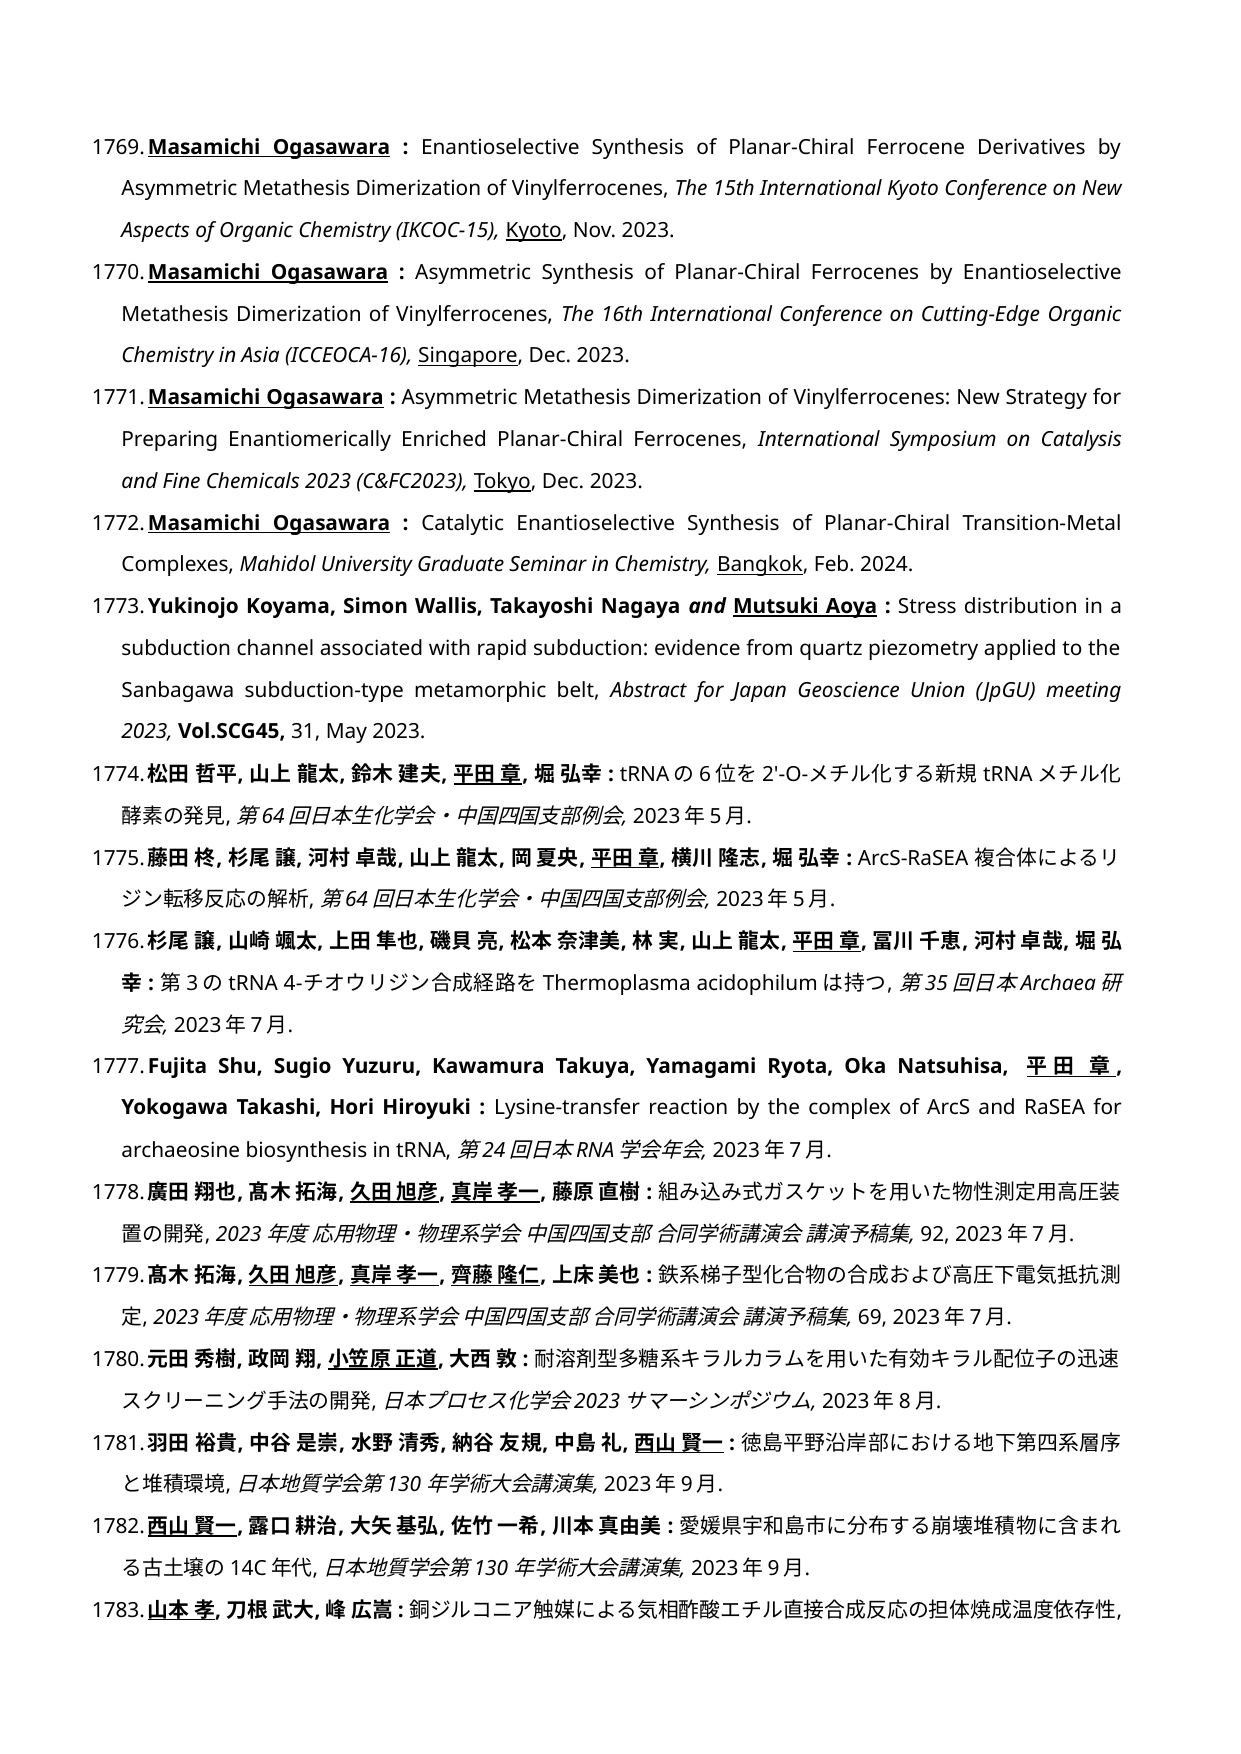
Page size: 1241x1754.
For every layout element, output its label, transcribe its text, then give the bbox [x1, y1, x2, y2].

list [92, 1587, 1122, 1629]
list 髙木 拓海, 久田 旭彦, 真岸 孝一, 齊藤 隆仁, 上床 美也 : 鉄系梯子型化合物の合成および高圧下電気抵抗測定, 2023年度 応用物理・物理系学会 中国四国支部 合同学術講演会 講演予稿集, 69, 2023年7月. [92, 1253, 1122, 1336]
list 松田 哲平, 山上 龍太, 鈴木 建夫, 平田 章, 堀 弘幸 : tRNAの6位を2'-O-メチル化する新規 tRNAメチル化酵素の発見, 第64回日本生化学会・中国四国支部例会, 2023年5月. [92, 752, 1122, 835]
list 廣田 翔也, 髙木 拓海, 久田 旭彦, 真岸 孝一, 藤原 直樹 : 組み込み式ガスケットを用いた物性測定用高圧装置の開発, 2023年度 応用物理・物理系学会 中国四国支部 合同学術講演会 講演予稿集, 92, 2023年7月. [92, 1169, 1122, 1253]
list 西山 賢一, 露口 耕治, 大矢 基弘, 佐竹 一希, 川本 真由美 : 愛媛県宇和島市に分布する崩壊堆積物に含まれる古土壌の14C年代, 日本地質学会第130 年学術大会講演集, 2023年9月. [92, 1503, 1122, 1587]
list Fujita Shu, Sugio Yuzuru, Kawamura Takuya, Yamagami Ryota, Oka Natsuhisa, 平田 章, Yokogawa Takashi, Hori Hiroyuki : Lysine-transfer reaction by the complex of ArcS and RaSEA for archaeosine biosynthesis in tRNA, 第24回日本RNA学会年会, 2023年7月. [92, 1044, 1122, 1169]
list Yukinojo Koyama, Simon Wallis, Takayoshi Nagaya and Mutsuki Aoya : Stress distribution in a subduction channel associated with rapid subduction: evidence from quartz piezometry applied to the Sanbagawa subduction-type metamorphic belt, Abstract for Japan Geoscience Union (JpGU) meeting 2023, Vol.SCG45, 31, May 2023. [92, 584, 1122, 752]
list 羽田 裕貴, 中谷 是崇, 水野 清秀, 納谷 友規, 中島 礼, 西山 賢一 : 徳島平野沿岸部における地下第四系層序と堆積環境, 日本地質学会第130 年学術大会講演集, 2023年9月. [92, 1420, 1122, 1503]
list 藤田 柊, 杉尾 譲, 河村 卓哉, 山上 龍太, 岡 夏央, 平田 章, 横川 隆志, 堀 弘幸 : ArcS-RaSEA 複合体によるリジン転移反応の解析, 第64回日本生化学会・中国四国支部例会, 2023年5月. [92, 835, 1122, 919]
list Masamichi Ogasawara : Asymmetric Metathesis Dimerization of Vinylferrocenes: New Strategy for Preparing Enantiomerically Enriched Planar-Chiral Ferrocenes, International Symposium on Catalysis and Fine Chemicals 2023 (C&FC2023), Tokyo, Dec. 2023. [92, 376, 1122, 501]
list 杉尾 譲, 山崎 颯太, 上田 隼也, 磯貝 亮, 松本 奈津美, 林 実, 山上 龍太, 平田 章, 冨川 千恵, 河村 卓哉, 堀 弘幸 : 第3のtRNA 4-チオウリジン合成経路をThermoplasma acidophilumは持つ, 第35回日本Archaea研究会, 2023年7月. [92, 919, 1122, 1044]
list Masamichi Ogasawara : Enantioselective Synthesis of Planar-Chiral Ferrocene Derivatives by Asymmetric Metathesis Dimerization of Vinylferrocenes, The 15th International Kyoto Conference on New Aspects of Organic Chemistry (IKCOC-15), Kyoto, Nov. 2023. [92, 125, 1122, 250]
list Masamichi Ogasawara : Catalytic Enantioselective Synthesis of Planar-Chiral Transition-Metal Complexes, Mahidol University Graduate Seminar in Chemistry, Bangkok, Feb. 2024. [92, 501, 1122, 584]
list Masamichi Ogasawara : Asymmetric Synthesis of Planar-Chiral Ferrocenes by Enantioselective Metathesis Dimerization of Vinylferrocenes, The 16th International Conference on Cutting-Edge Organic Chemistry in Asia (ICCEOCA-16), Singapore, Dec. 2023. [92, 250, 1122, 376]
list 元田 秀樹, 政岡 翔, 小笠原 正道, 大西 敦 : 耐溶剤型多糖系キラルカラムを用いた有効キラル配位子の迅速スクリーニング手法の開発, 日本プロセス化学会2023サマーシンポジウム, 2023年8月. [92, 1336, 1122, 1420]
